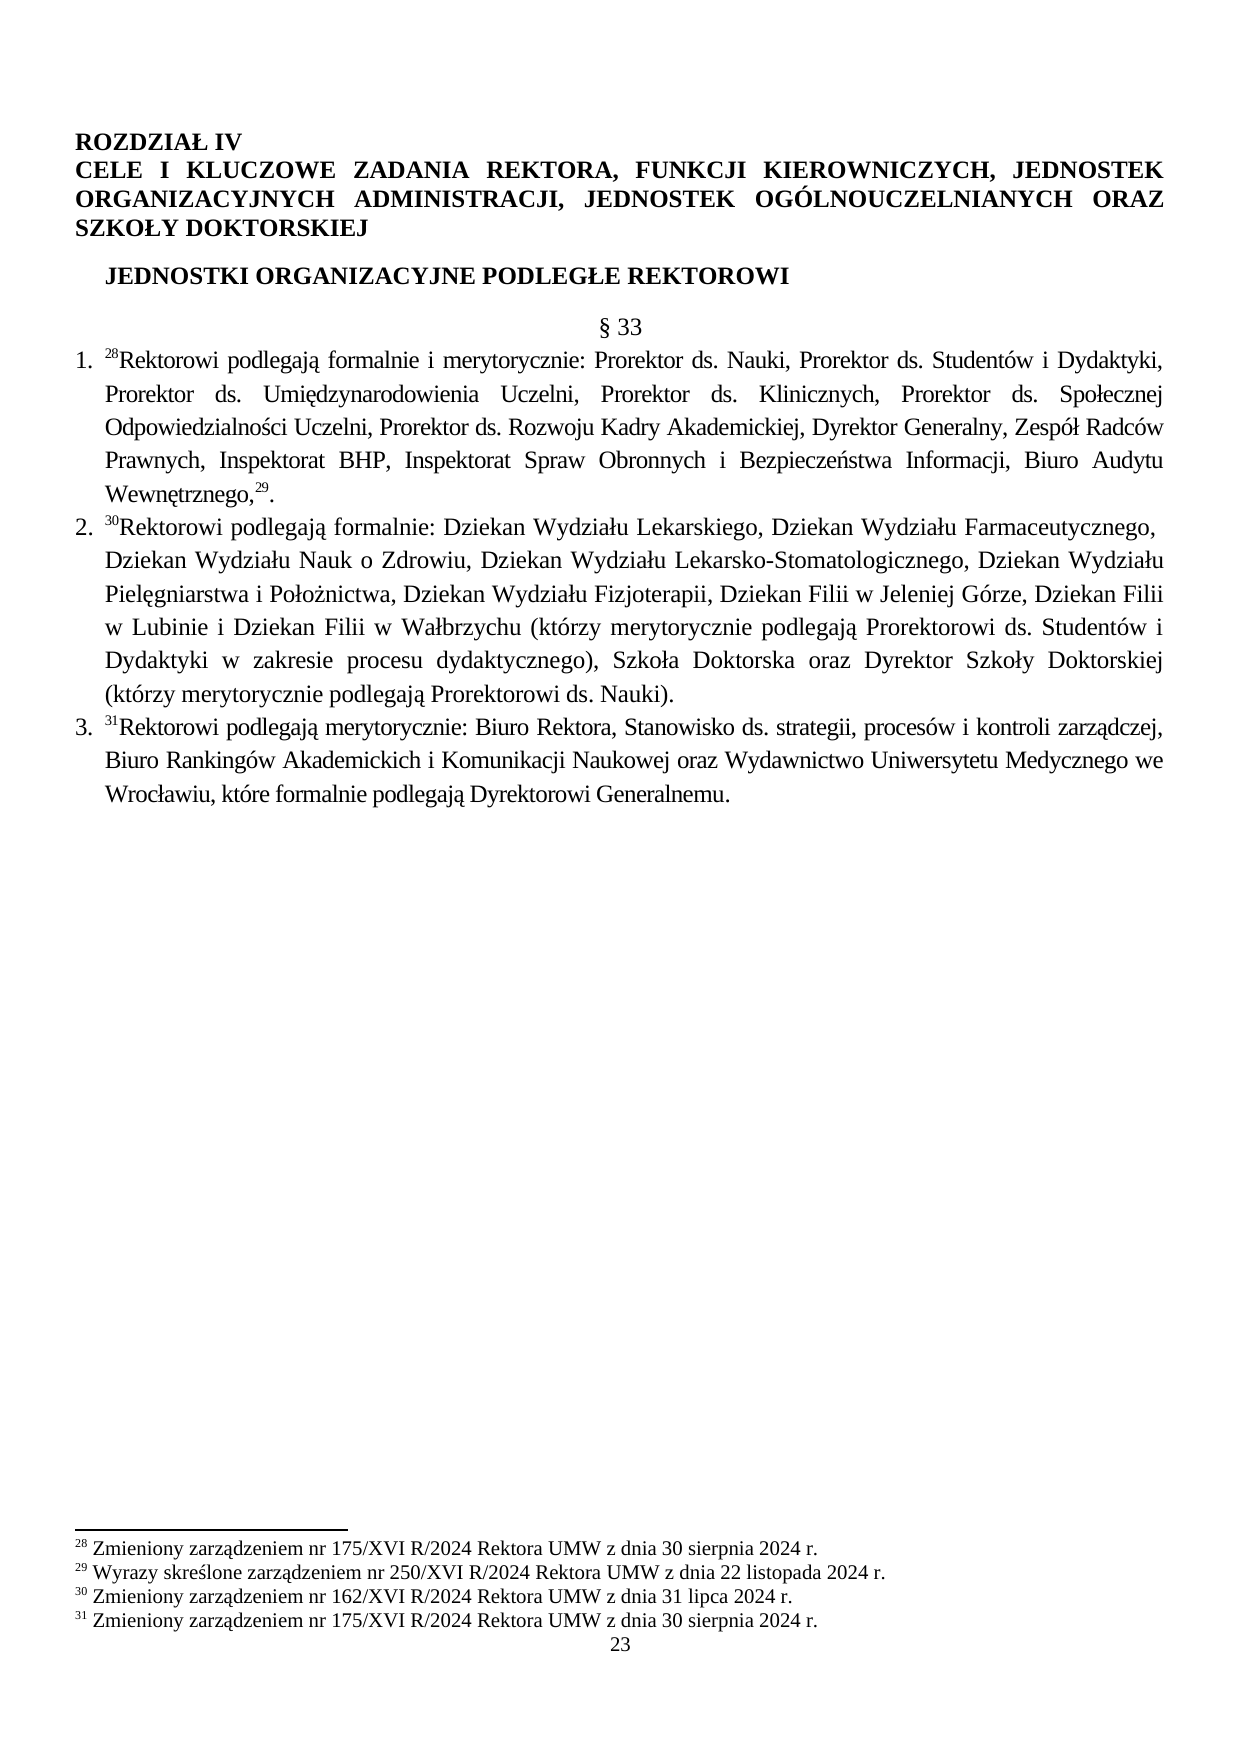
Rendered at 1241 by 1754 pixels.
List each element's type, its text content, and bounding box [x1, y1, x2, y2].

subtitle JEDNOSTKI ORGANIZACYJNE PODLEGŁE REKTOROWI [104, 261, 1165, 289]
list Rektorowi podlegają formalnie i merytorycznie: Prorektor ds. Nauki, Prorektor ds. Studentów i Dydaktyki, Prorektor ds. Umiędzynarodowienia Uczelni, Prorektor ds. Klinicznych, Prorektor ds. Społecznej Odpowiedzialności Uczelni, Prorektor ds. Rozwoju Kadry Akademickiej, Dyrektor Generalny, Zespół Radców Prawnych, Inspektorat BHP, Inspektorat Spraw Obronnych i Bezpieczeństwa Informacji, Biuro Audytu Wewnętrznego,. [75, 342, 1164, 509]
text § 33 [75, 309, 1165, 342]
list Rektorowi podlegają merytorycznie: Biuro Rektora, Stanowisko ds. strategii, procesów i kontroli zarządczej, Biuro Rankingów Akademickich i Komunikacji Naukowej oraz Wydawnictwo Uniwersytetu Medycznego we Wrocławiu, które formalnie podlegają Dyrektorowi Generalnemu. [75, 709, 1164, 809]
subtitle ROZDZIAŁ IV [75, 127, 1165, 155]
list Rektorowi podlegają formalnie: Dziekan Wydziału Lekarskiego, Dziekan Wydziału Farmaceutycznego, Dziekan Wydziału Nauk o Zdrowiu, Dziekan Wydziału Lekarsko-Stomatologicznego, Dziekan Wydziału Pielęgniarstwa i Położnictwa, Dziekan Wydziału Fizjoterapii, Dziekan Filii w Jeleniej Górze, Dziekan Filii w Lubinie i Dziekan Filii w Wałbrzychu (którzy merytorycznie podlegają Prorektorowi ds. Studentów i Dydaktyki w zakresie procesu dydaktycznego), Szkoła Doktorska oraz Dyrektor Szkoły Doktorskiej (którzy merytorycznie podlegają Prorektorowi ds. Nauki). [75, 509, 1164, 709]
subtitle CELE I KLUCZOWE ZADANIA REKTORA, FUNKCJI KIEROWNICZYCH, JEDNOSTEK ORGANIZACYJNYCH ADMINISTRACJI, JEDNOSTEK OGÓLNOUCZELNIANYCH ORAZ SZKOŁY DOKTORSKIEJ [75, 155, 1165, 242]
